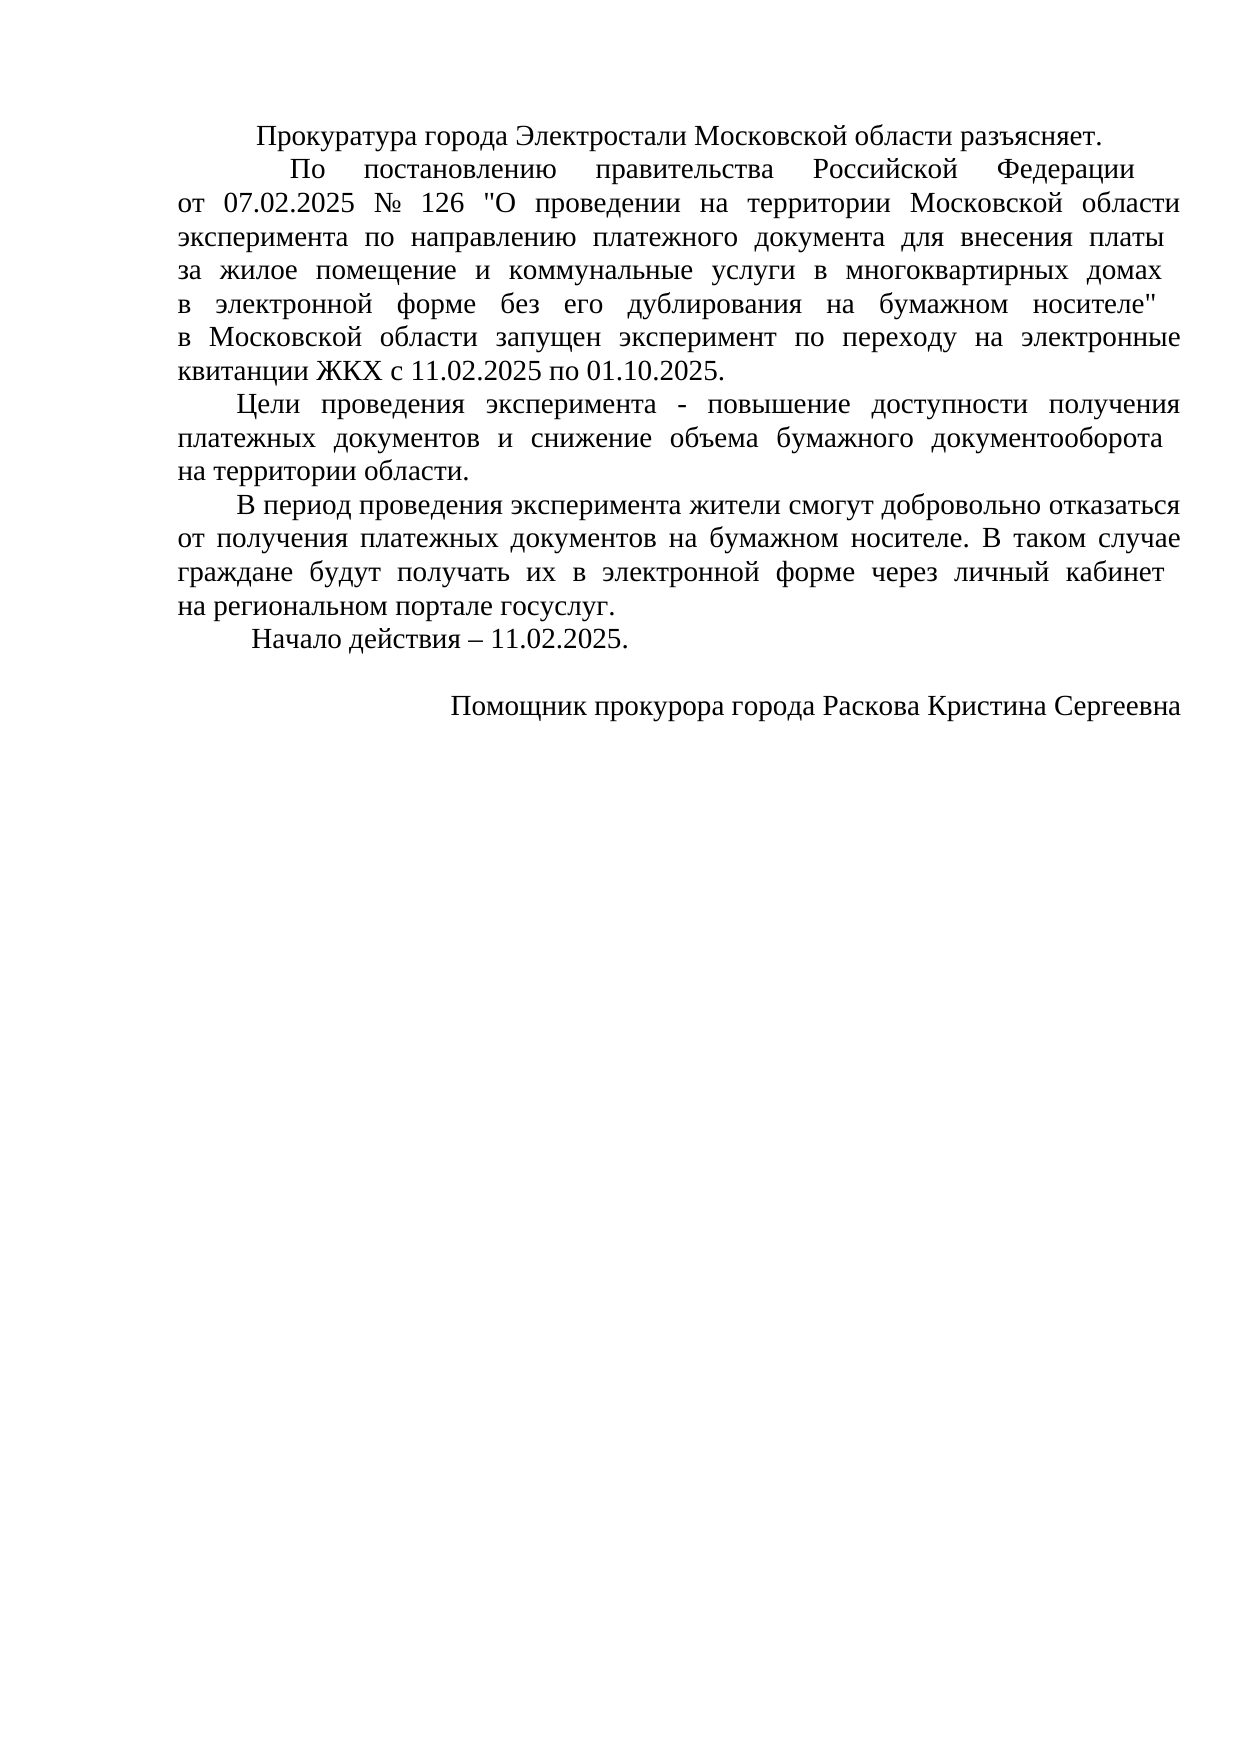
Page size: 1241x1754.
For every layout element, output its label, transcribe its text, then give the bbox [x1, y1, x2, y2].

text В период проведения эксперимента жители смогут добровольно отказаться от получения платежных документов на бумажном носителе. В таком случае граждане будут получать их в электронной форме через личный кабинет на региональном портале госуслуг. [177, 487, 1181, 621]
text Помощник прокурора города Раскова Кристина Сергеевна [177, 688, 1181, 722]
text Прокуратура города Электростали Московской области разъясняет. [177, 118, 1181, 152]
text Начало действия – 11.02.2025. [177, 621, 1181, 655]
text Цели проведения эксперимента - повышение доступности получения платежных документов и снижение объема бумажного документооборота на территории области. [177, 386, 1181, 487]
text По постановлению правительства Российской Федерации от 07.02.2025 № 126 "О проведении на территории Московской области эксперимента по направлению платежного документа для внесения платы за жилое помещение и коммунальные услуги в многоквартирных домах в электронной форме без его дублирования на бумажном носителе" в Московской области запущен эксперимент по переходу на электронные квитанции ЖКХ с 11.02.2025 по 01.10.2025. [177, 152, 1181, 386]
